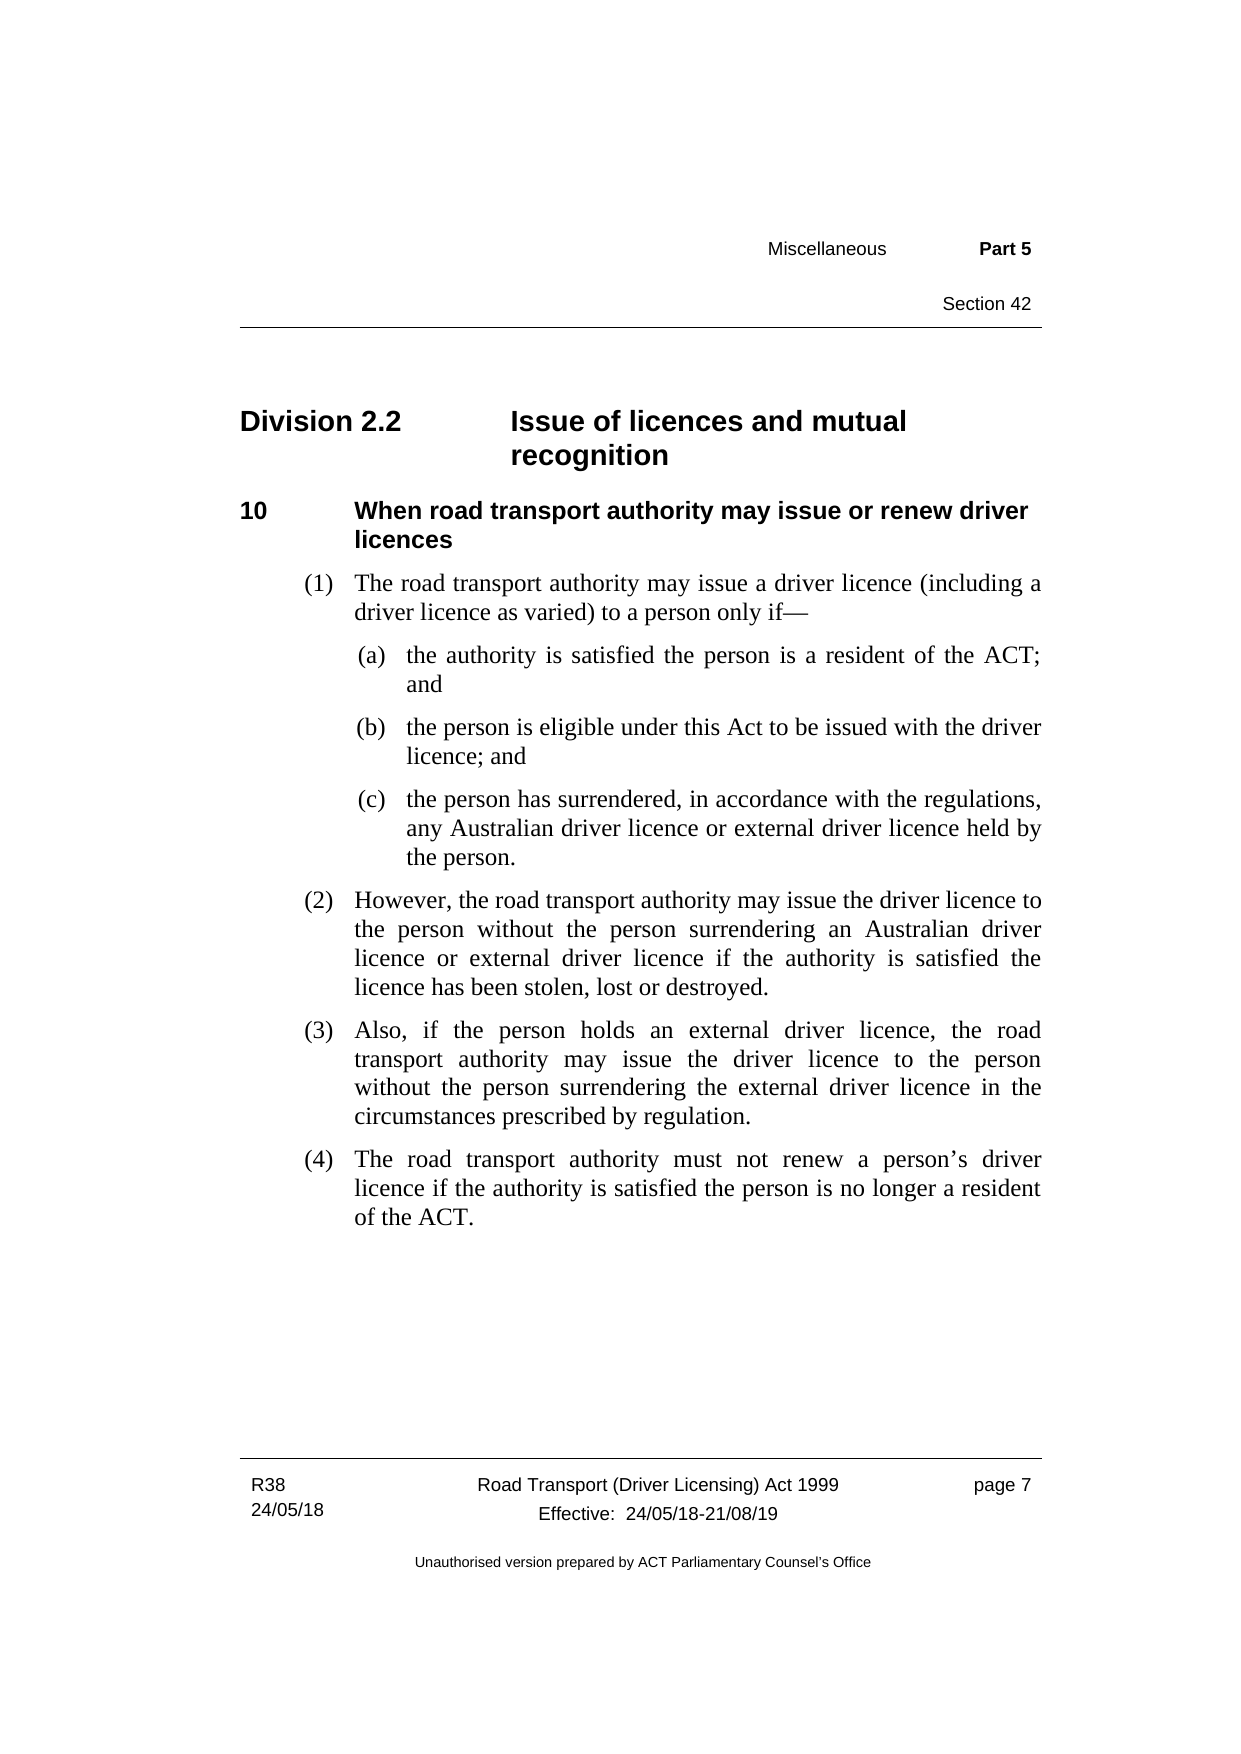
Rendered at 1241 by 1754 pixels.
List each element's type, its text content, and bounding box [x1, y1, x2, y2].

text Division 2.2 Issue of licences and mutual recognition [239, 404, 1042, 471]
text (a) the authority is satisfied the person is a resident of the ACT; and [239, 640, 1042, 698]
text (c) the person has surrendered, in accordance with the regulations, any Australian driver licence or external driver licence held by the person. [239, 784, 1042, 871]
text 10 When road transport authority may issue or renew driver licences [239, 496, 1042, 554]
text (2) However, the road transport authority may issue the driver licence to the person without the person surrendering an Australian driver licence or external driver licence if the authority is satisfied the licence has been stolen, lost or destroyed. [239, 885, 1042, 1000]
text (3) Also, if the person holds an external driver licence, the road transport authority may issue the driver licence to the person without the person surrendering the external driver licence in the circumstances prescribed by regulation. [239, 1015, 1042, 1130]
text (4) The road transport authority must not renew a person’s driver licence if the authority is satisfied the person is no longer a resident of the ACT. [239, 1144, 1042, 1231]
text (b) the person is eligible under this Act to be issued with the driver licence; and [239, 712, 1042, 770]
text (1) The road transport authority may issue a driver licence (including a driver licence as varied) to a person only if— [239, 568, 1042, 626]
